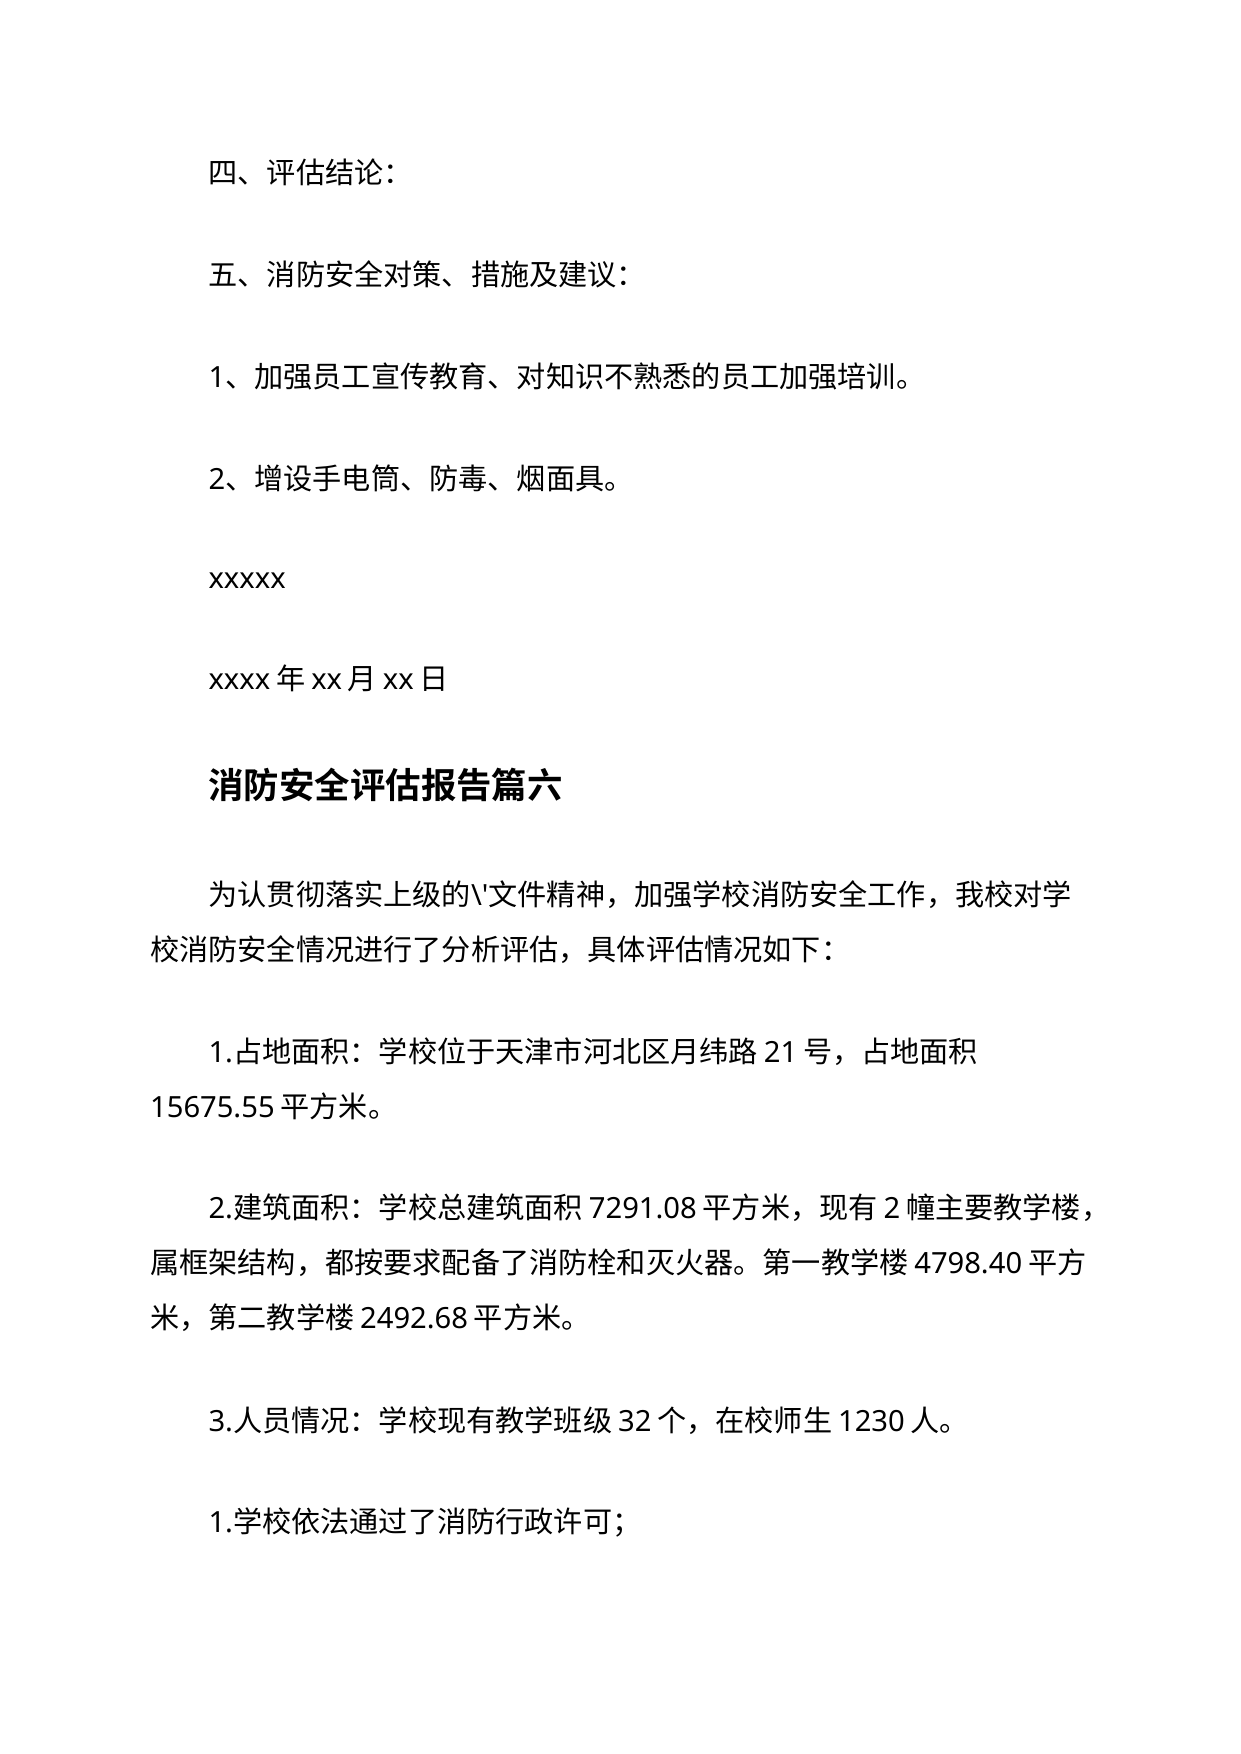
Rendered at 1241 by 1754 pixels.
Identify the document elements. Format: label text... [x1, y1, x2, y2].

text 四、评估结论： [150, 150, 1090, 192]
text 消防安全评估报告篇六 [150, 758, 1090, 809]
text 3.人员情况：学校现有教学班级32个，在校师生1230人。 [150, 1397, 1090, 1439]
text xxxx年xx月xx日 [150, 656, 1090, 698]
text 1.学校依法通过了消防行政许可； [150, 1499, 1090, 1541]
text 1、加强员工宣传教育、对知识不熟悉的员工加强培训。 [150, 353, 1090, 396]
text 2、增设手电筒、防毒、烟面具。 [150, 456, 1090, 498]
text 1.占地面积：学校位于天津市河北区月纬路21号，占地面积15675.55平方米。 [150, 1028, 1090, 1126]
text 五、消防安全对策、措施及建议： [150, 252, 1090, 294]
text xxxxx [150, 557, 1090, 597]
text 为认贯彻落实上级的\'文件精神，加强学校消防安全工作，我校对学校消防安全情况进行了分析评估，具体评估情况如下： [150, 871, 1090, 969]
text 2.建筑面积：学校总建筑面积7291.08平方米，现有2幢主要教学楼，属框架结构，都按要求配备了消防栓和灭火器。第一教学楼4798.40平方米，第二教学楼2492.68平方米。 [150, 1185, 1090, 1337]
